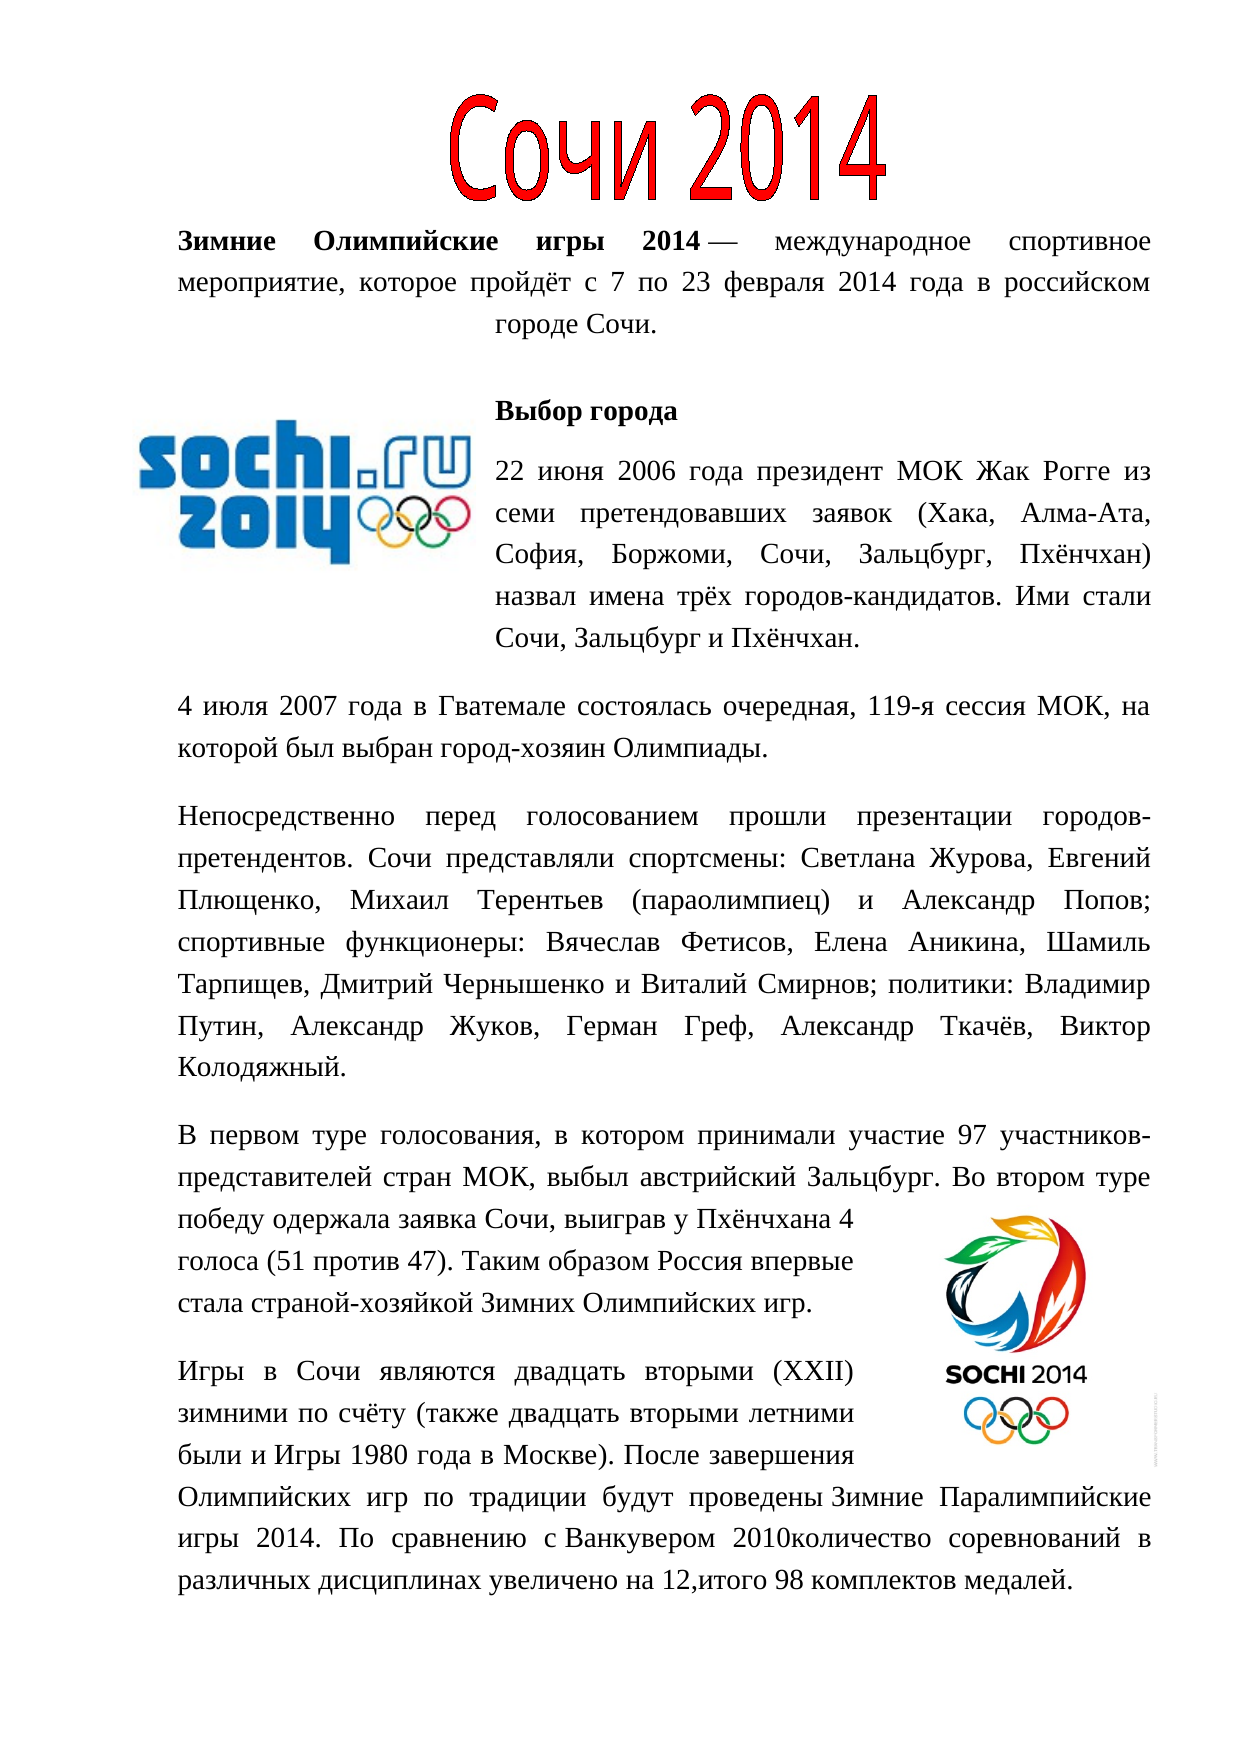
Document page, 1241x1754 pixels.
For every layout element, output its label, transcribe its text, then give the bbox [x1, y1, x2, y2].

text В первом туре голосования, в котором принимали участие 97 участников-представителей стран МОК, выбыл австрийский Зальцбург. Во втором туре победу одержала заявка Сочи, выиграв у Пхёнчхана 4 голоса (51 против 47). Таким образом Россия впервые стала страной-хозяйкой Зимних Олимпийских игр. [177, 1109, 1152, 1318]
text Зимние Олимпийские игры 2014 — международное спортивное мероприятие, которое пройдёт с 7 по 23 февраля 2014 года в российском городе Сочи. [177, 214, 1152, 340]
text 22 июня 2006 года президент МОК Жак Рогге из семи претендовавших заявок (Хака, Алма-Ата, София, Боржоми, Сочи, Зальцбург, Пхёнчхан) назвал имена трёх городов-кандидатов. Ими стали Сочи, Зальцбург и Пхёнчхан. [477, 444, 1152, 654]
text Игры в Сочи являются двадцать вторыми (XXII) зимними по счёту (также двадцать вторыми летними были и Игры 1980 года в Москве). После завершения Олимпийских игр по традиции будут проведены Зимние Паралимпийские игры 2014. По сравнению с Ванкувером 2010количество соревнований в различных дисциплинах увеличено на 12,итого 98 комплектов медалей. [177, 1554, 1152, 1596]
text Непосредственно перед голосованием прошли презентации городов-претендентов. Сочи представляли спортсмены: Светлана Журова, Евгений Плющенко, Михаил Терентьев (параолимпиец) и Александр Попов; спортивные функционеры: Вячеслав Фетисов, Елена Аникина, Шамиль Тарпищев, Дмитрий Чернышенко и Виталий Смирнов; политики: Владимир Путин, Александр Жуков, Герман Греф, Александр Ткачёв, Виктор Колодяжный. [177, 790, 1152, 1083]
text Выбор города [477, 392, 1152, 427]
picture [132, 321, 477, 665]
text Игры в Сочи являются двадцать вторыми (XXII) зимними по счёту (также двадцать вторыми летними были и Игры 1980 года в Москве). После завершения Олимпийских игр по традиции будут проведены Зимние Паралимпийские игры 2014. По сравнению с Ванкувером 2010количество соревнований в различных дисциплинах увеличено на 12,итого 98 комплектов медалей. [177, 1345, 1152, 1521]
picture [873, 1194, 1158, 1469]
text 4 июля 2007 года в Гватемале состоялась очередная, 119-я сессия МОК, на которой был выбран город-хозяин Олимпиады. [177, 680, 1152, 764]
